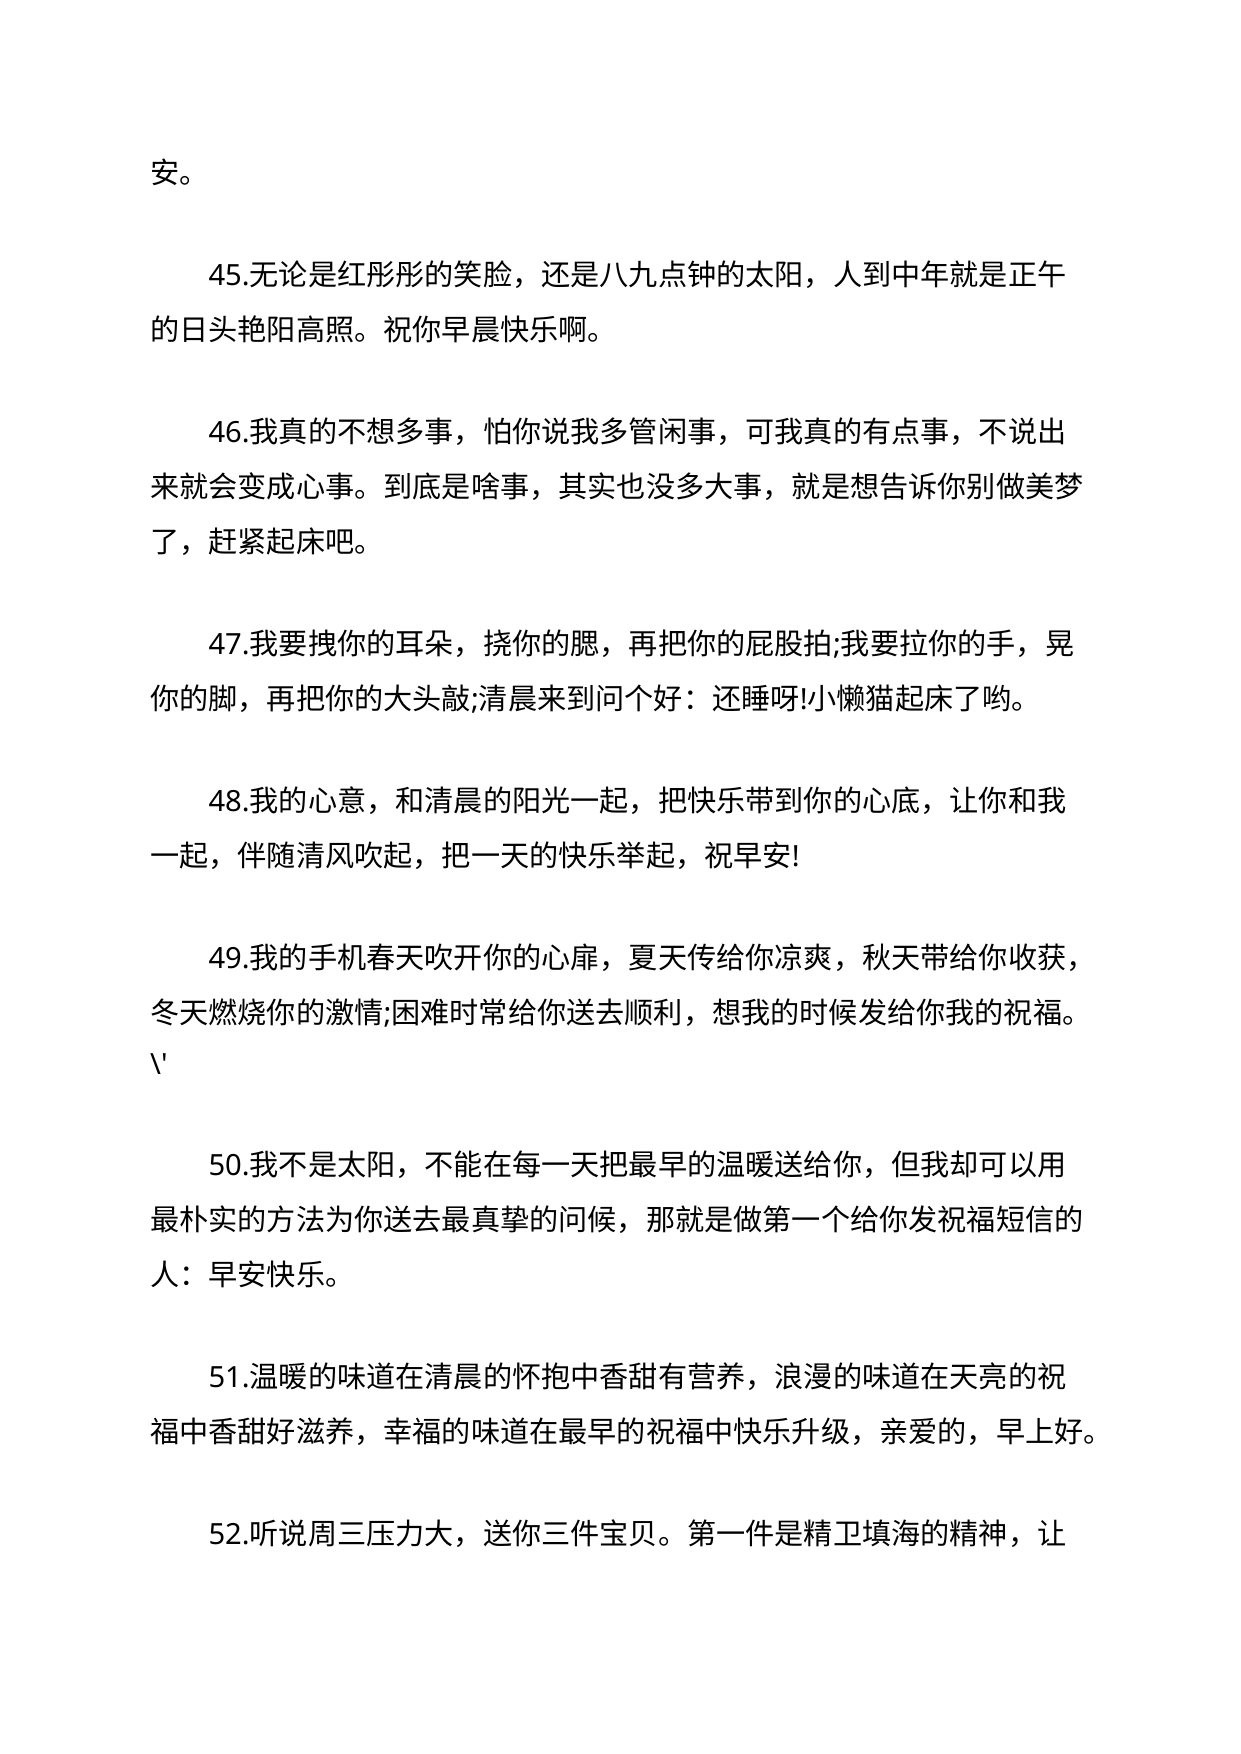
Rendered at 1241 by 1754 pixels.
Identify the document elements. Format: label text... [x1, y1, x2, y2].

text 51.温暖的味道在清晨的怀抱中香甜有营养，浪漫的味道在天亮的祝福中香甜好滋养，幸福的味道在最早的祝福中快乐升级，亲爱的，早上好。 [150, 1353, 1090, 1451]
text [150, 150, 1090, 192]
text 50.我不是太阳，不能在每一天把最早的温暖送给你，但我却可以用最朴实的方法为你送去最真挚的问候，那就是做第一个给你发祝福短信的人：早安快乐。 [150, 1142, 1090, 1294]
text 48.我的心意，和清晨的阳光一起，把快乐带到你的心底，让你和我一起，伴随清风吹起，把一天的快乐举起，祝早安! [150, 777, 1090, 874]
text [150, 1510, 1090, 1553]
text 45.无论是红彤彤的笑脸，还是八九点钟的太阳，人到中年就是正午的日头艳阳高照。祝你早晨快乐啊。 [150, 252, 1090, 349]
text 47.我要拽你的耳朵，挠你的腮，再把你的屁股拍;我要拉你的手，晃你的脚，再把你的大头敲;清晨来到问个好：还睡呀!小懒猫起床了哟。 [150, 620, 1090, 718]
text 49.我的手机春天吹开你的心扉，夏天传给你凉爽，秋天带给你收获，冬天燃烧你的激情;困难时常给你送去顺利，想我的时候发给你我的祝福。\' [150, 934, 1090, 1083]
text 46.我真的不想多事，怕你说我多管闲事，可我真的有点事，不说出来就会变成心事。到底是啥事，其实也没多大事，就是想告诉你别做美梦了，赶紧起床吧。 [150, 408, 1090, 561]
